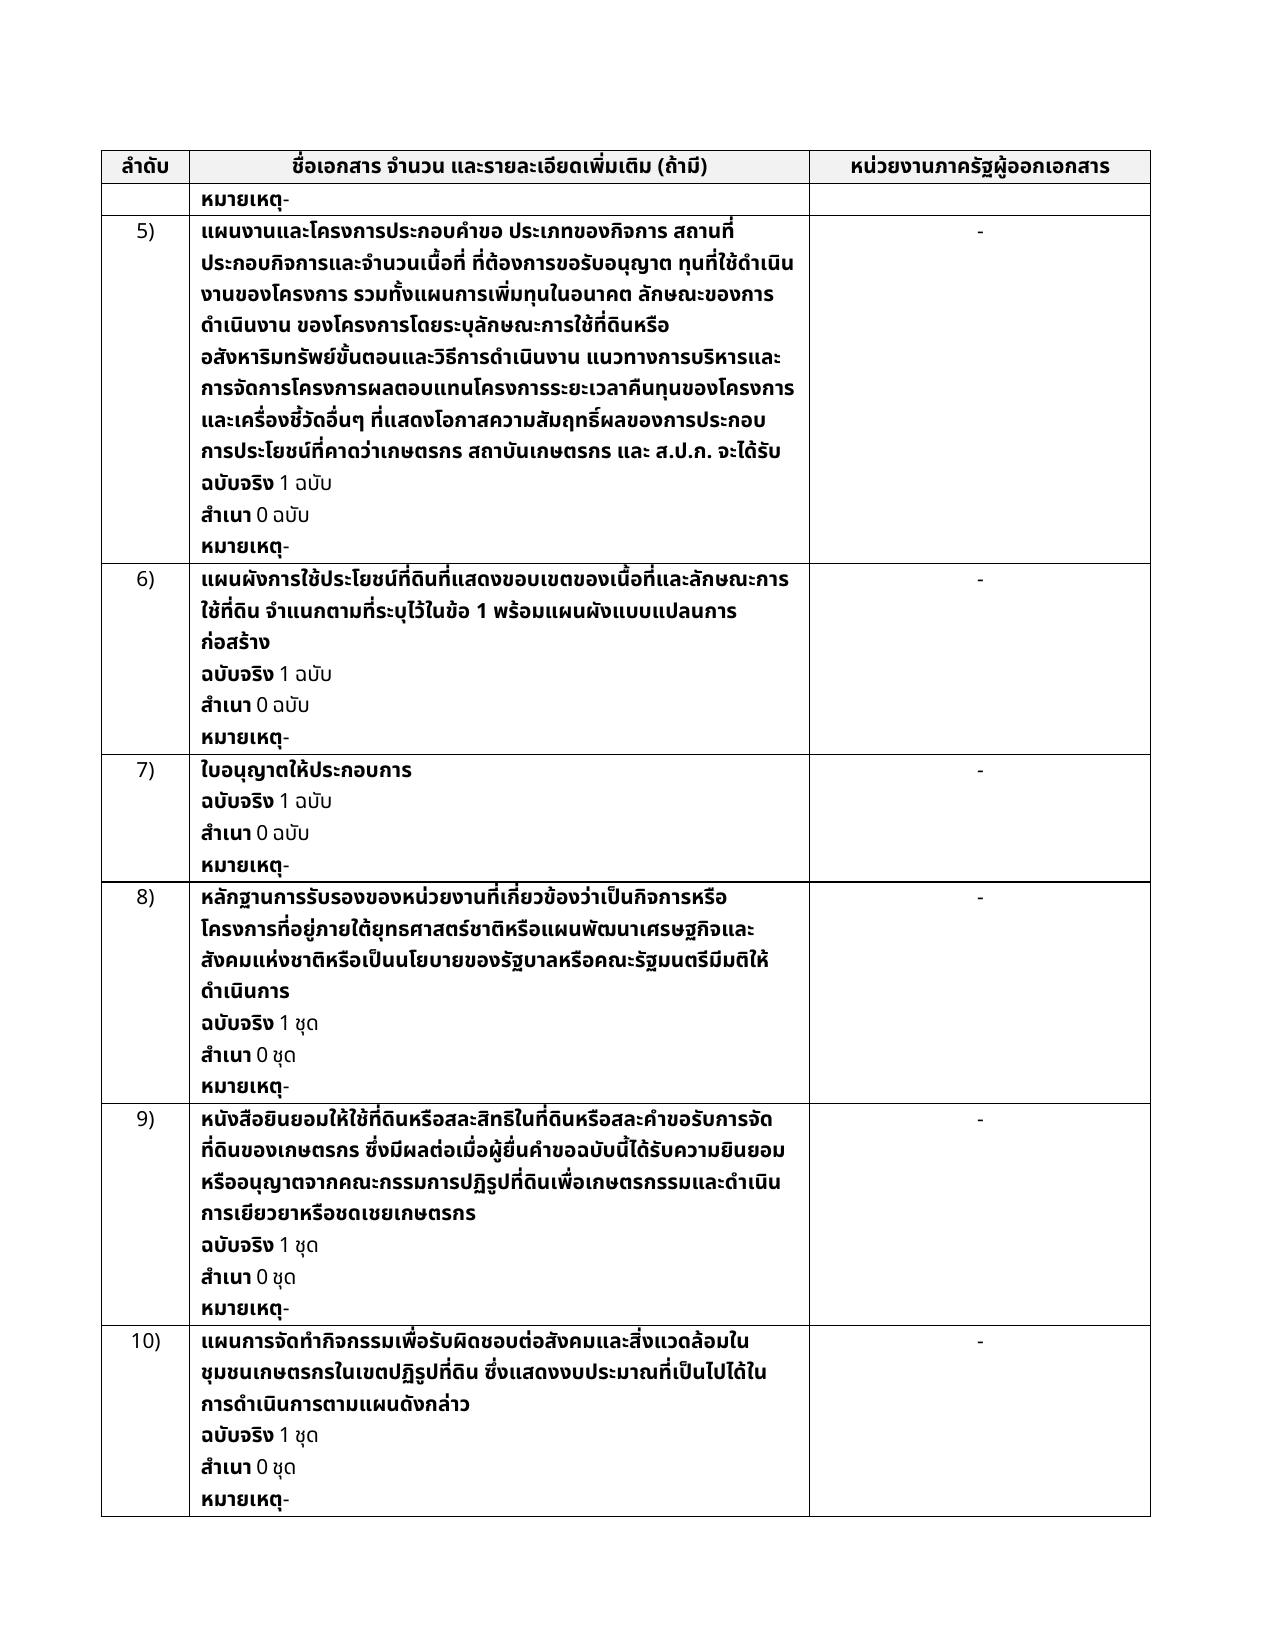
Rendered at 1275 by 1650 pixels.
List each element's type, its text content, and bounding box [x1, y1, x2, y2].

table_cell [190, 184, 809, 215]
table_cell 8) [102, 883, 189, 1103]
table_cell แผนงานและโครงการประกอบคำขอ ประเภทของกิจการ สถานที่ประกอบกิจการและจำนวนเนื้อที่ ที่ต้องการขอรับอนุญาต ทุนที่ใช้ดำเนินงานของโครงการ รวมทั้งแผนการเพิ่มทุนในอนาคต ลักษณะของการดำเนินงาน ของโครงการโดยระบุลักษณะการใช้ที่ดินหรืออสังหาริมทรัพย์ขั้นตอนและวิธีการดำเนินงาน แนวทางการบริหารและการจัดการโครงการผลตอบแทนโครงการระยะเวลาคืนทุนของโครงการและเครื่องชี้วัดอื่นๆ ที่แสดงโอกาสความสัมฤทธิ์ผลของการประกอบการประโยชน์ที่คาดว่าเกษตรกร สถาบันเกษตรกร และ ส.ป.ก. จะได้รับ ฉบับจริง1ฉบับ สำเนา0ฉบับ - [190, 216, 809, 563]
table_header ลำดับ [102, 151, 189, 183]
table_cell 4) [102, 184, 189, 215]
table_cell 10) [102, 1326, 189, 1516]
table_cell ใบอนุญาตให้ประกอบการ ฉบับจริง1ฉบับ สำเนา0ฉบับ - [190, 755, 809, 881]
table_cell แผนการจัดทำกิจกรรมเพื่อรับผิดชอบต่อสังคมและสิ่งแวดล้อมในชุมชนเกษตรกรในเขตปฏิรูปที่ดิน ซึ่งแสดงงบประมาณที่เป็นไปได้ในการดำเนินการตามแผนดังกล่าว ฉบับจริง1ชุด สำเนา0ชุด - [190, 1326, 809, 1516]
table_header หน่วยงานภาครัฐผู้ออกเอกสาร [810, 151, 1150, 183]
table_cell 7) [102, 755, 189, 881]
table_cell - [810, 1326, 1150, 1516]
table_cell 9) [102, 1104, 189, 1325]
table_header ชื่อเอกสาร จำนวน และรายละเอียดเพิ่มเติม (ถ้ามี) [190, 151, 809, 183]
table_cell - [810, 755, 1150, 881]
table_cell 6) [102, 564, 189, 754]
table_cell แผนผังการใช้ประโยชน์ที่ดินที่แสดงขอบเขตของเนื้อที่และลักษณะการใช้ที่ดิน จำแนกตามที่ระบุไว้ในข้อ 1 พร้อมแผนผังแบบแปลนการก่อสร้าง ฉบับจริง1ฉบับ สำเนา0ฉบับ - [190, 564, 809, 754]
table_cell - [810, 1104, 1150, 1325]
table_cell - [810, 883, 1150, 1103]
table_cell - [810, 216, 1150, 563]
table_cell - [810, 564, 1150, 754]
table_cell หลักฐานการรับรองของหน่วยงานที่เกี่ยวข้องว่าเป็นกิจการหรือโครงการที่อยู่ภายใต้ยุทธศาสตร์ชาติหรือแผนพัฒนาเศรษฐกิจและสังคมแห่งชาติหรือเป็นนโยบายของรัฐบาลหรือคณะรัฐมนตรีมีมติให้ดำเนินการ ฉบับจริง1ชุด สำเนา0ชุด - [190, 883, 809, 1103]
table_cell 5) [102, 216, 189, 563]
table_cell - [810, 184, 1150, 215]
table_cell หนังสือยินยอมให้ใช้ที่ดินหรือสละสิทธิในที่ดินหรือสละคำขอรับการจัดที่ดินของเกษตรกร ซึ่งมีผลต่อเมื่อผู้ยื่นคำขอฉบับนี้ได้รับความยินยอมหรืออนุญาตจากคณะกรรมการปฏิรูปที่ดินเพื่อเกษตรกรรมและดำเนินการเยียวยาหรือชดเชยเกษตรกร ฉบับจริง1ชุด สำเนา0ชุด - [190, 1104, 809, 1325]
